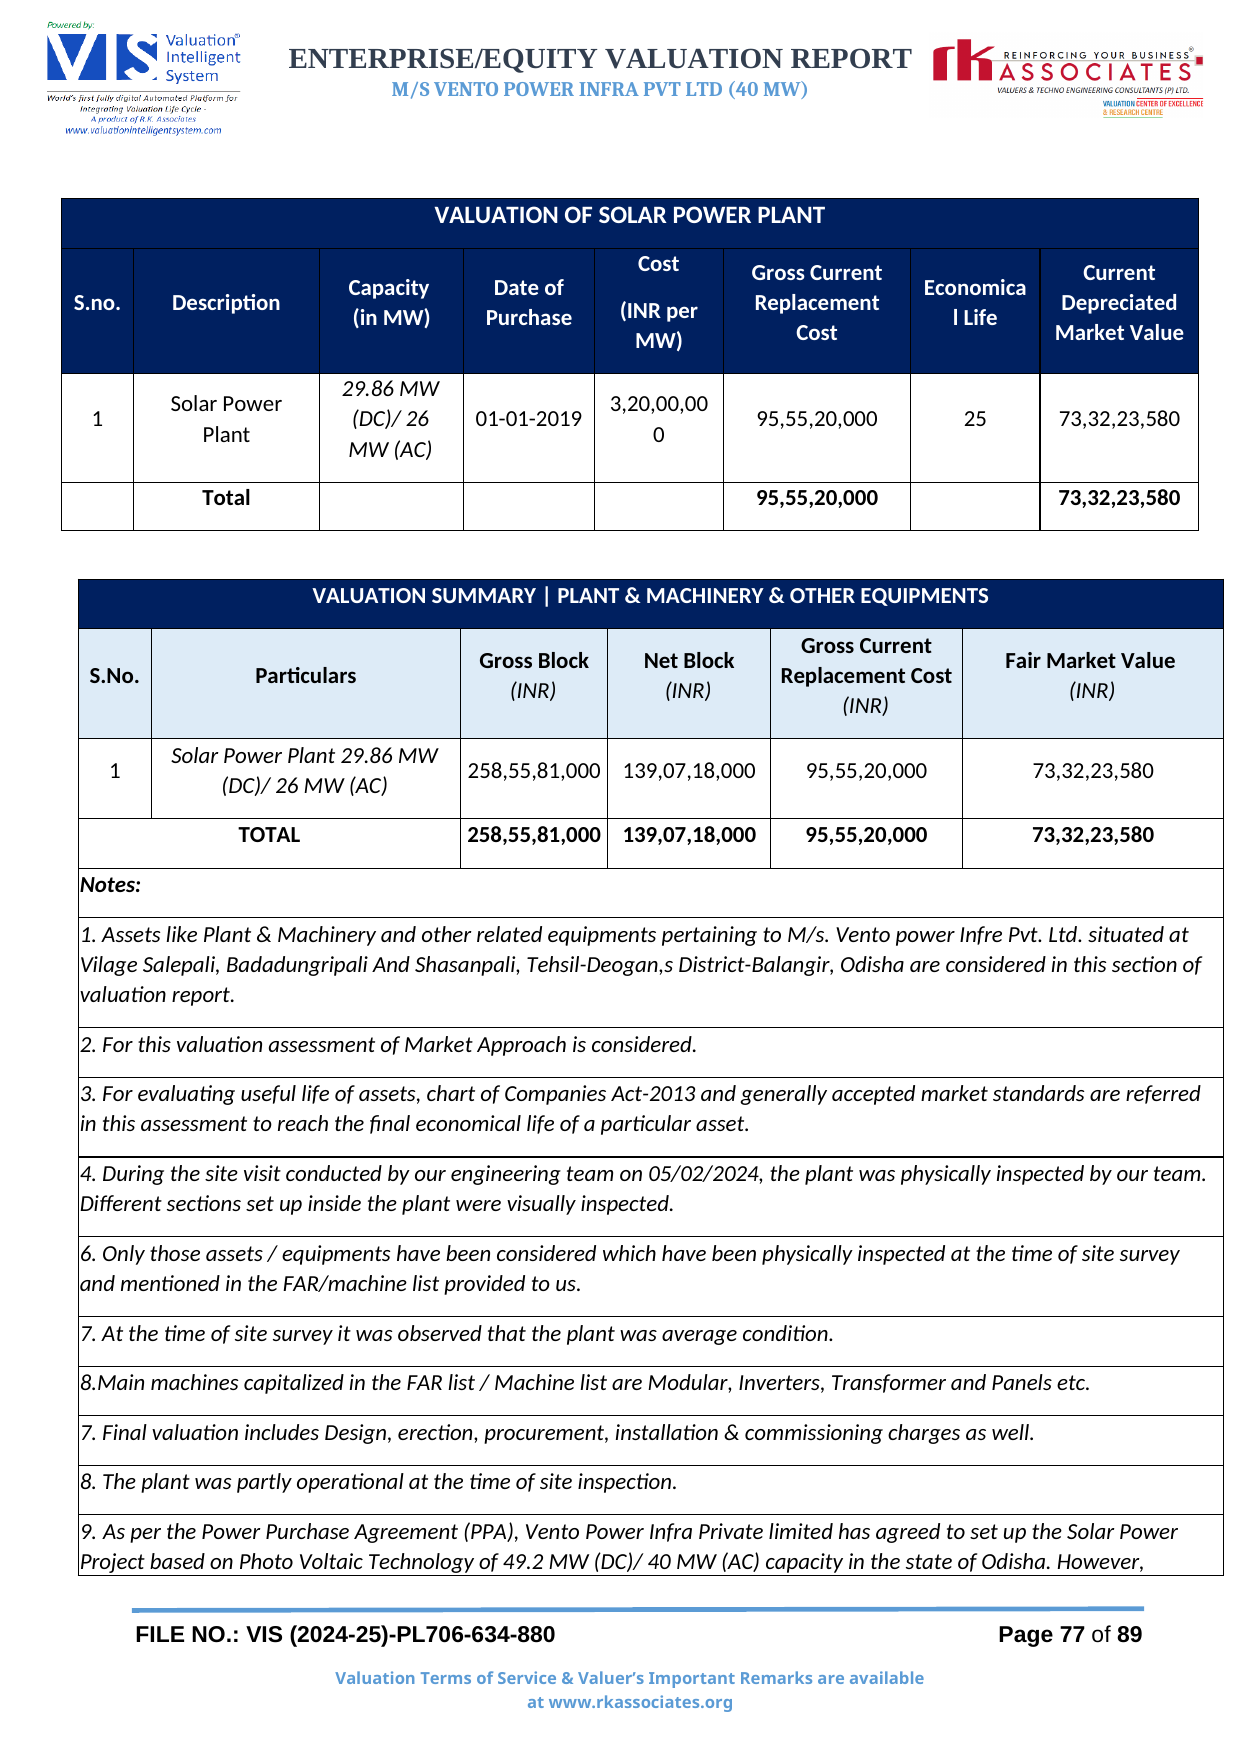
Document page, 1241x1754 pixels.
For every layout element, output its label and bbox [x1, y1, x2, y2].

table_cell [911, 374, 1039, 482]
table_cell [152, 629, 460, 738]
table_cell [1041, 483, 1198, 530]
picture [37, 19, 248, 138]
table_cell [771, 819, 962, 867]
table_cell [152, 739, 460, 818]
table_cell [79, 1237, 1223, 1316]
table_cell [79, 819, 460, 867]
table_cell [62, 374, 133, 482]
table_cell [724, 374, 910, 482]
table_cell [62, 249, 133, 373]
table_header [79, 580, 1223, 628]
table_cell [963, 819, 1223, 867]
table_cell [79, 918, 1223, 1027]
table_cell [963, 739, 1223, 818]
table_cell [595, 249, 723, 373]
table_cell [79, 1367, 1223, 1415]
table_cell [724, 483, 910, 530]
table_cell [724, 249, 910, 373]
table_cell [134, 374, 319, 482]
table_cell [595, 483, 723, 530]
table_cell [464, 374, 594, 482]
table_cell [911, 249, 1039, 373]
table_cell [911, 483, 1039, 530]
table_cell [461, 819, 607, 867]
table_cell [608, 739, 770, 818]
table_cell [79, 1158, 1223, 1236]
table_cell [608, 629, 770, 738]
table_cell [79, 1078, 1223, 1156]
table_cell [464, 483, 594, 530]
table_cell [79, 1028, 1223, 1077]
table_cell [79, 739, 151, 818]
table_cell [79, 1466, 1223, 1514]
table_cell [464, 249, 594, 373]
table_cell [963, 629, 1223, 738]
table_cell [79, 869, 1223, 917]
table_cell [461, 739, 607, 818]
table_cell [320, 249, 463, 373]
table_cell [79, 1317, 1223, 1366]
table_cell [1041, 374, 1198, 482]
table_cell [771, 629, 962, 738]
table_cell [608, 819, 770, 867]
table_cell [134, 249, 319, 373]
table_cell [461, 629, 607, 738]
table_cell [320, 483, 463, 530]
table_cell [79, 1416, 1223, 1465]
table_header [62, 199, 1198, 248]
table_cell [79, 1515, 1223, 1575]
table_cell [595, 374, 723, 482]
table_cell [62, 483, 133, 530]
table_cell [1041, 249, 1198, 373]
picture [928, 32, 1203, 118]
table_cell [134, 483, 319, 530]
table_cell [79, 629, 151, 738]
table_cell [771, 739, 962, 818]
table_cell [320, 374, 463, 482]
